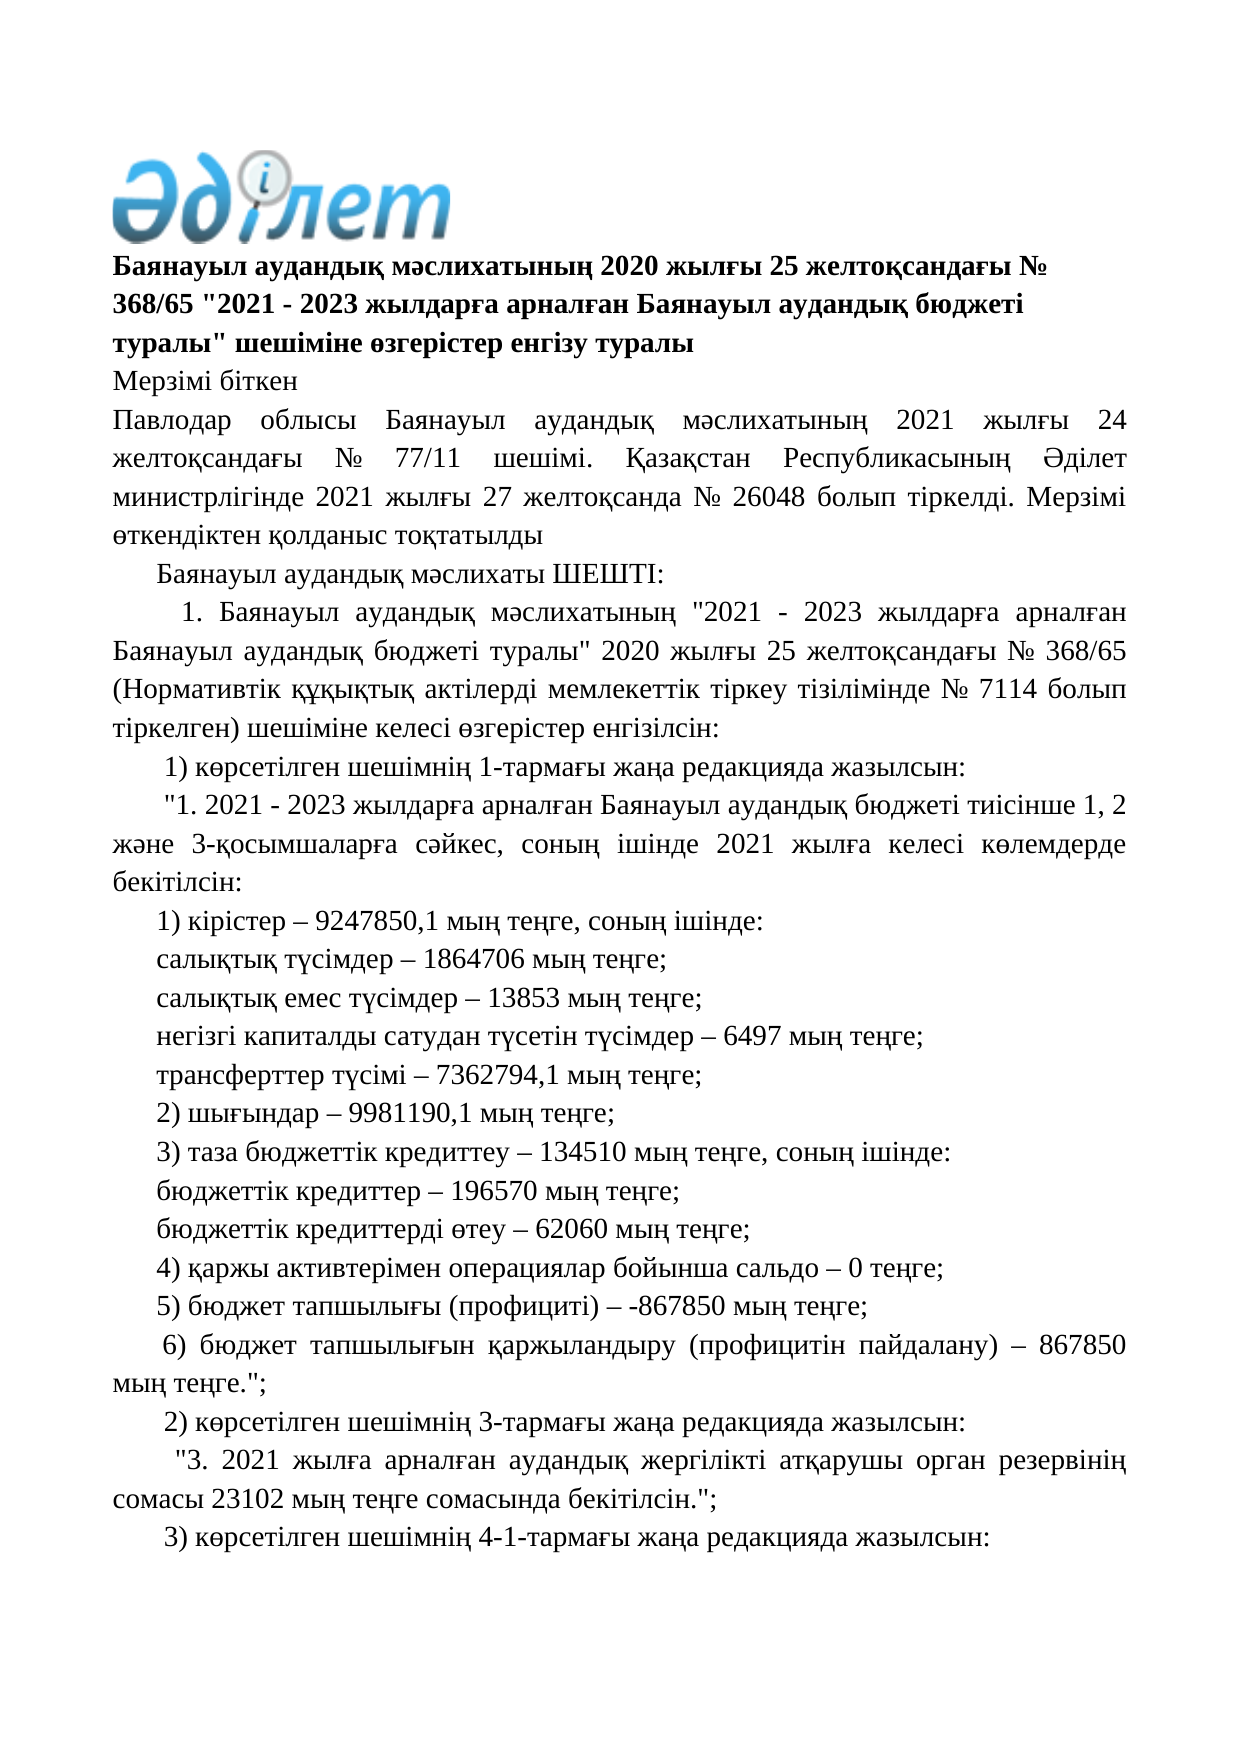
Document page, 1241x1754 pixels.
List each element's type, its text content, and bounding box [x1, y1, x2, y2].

text 6) бюджет тапшылығын қаржыландыру (профицитін пайдалану) – 867850 мың теңге."; [112, 1327, 1128, 1399]
text "1. 2021 - 2023 жылдарға арналған Баянауыл аудандық бюджеті тиісінше 1, 2 және 3-қосымшаларға сәйкес, соның ішінде 2021 жылға келесі көлемдерде бекітілсін: [112, 787, 1128, 898]
text салықтық емес түсімдер – 13853 мың теңге; [112, 980, 1128, 1013]
text 2) көрсетілген шешімнің 3-тармағы жаңа редакцияда жазылсын: [112, 1404, 1128, 1437]
text 3) көрсетілген шешімнің 4-1-тармағы жаңа редакцияда жазылсын: [112, 1519, 1128, 1553]
text негізгі капиталды сатудан түсетін түсімдер – 6497 мың теңге; [112, 1018, 1128, 1052]
text 4) қаржы активтерімен операциялар бойынша сальдо – 0 теңге; [112, 1250, 1128, 1283]
text 1. Баянауыл аудандық мәслихатының "2021 - 2023 жылдарға арналған Баянауыл аудандық бюджеті туралы" 2020 жылғы 25 желтоқсандағы № 368/65 (Нормативтік құқықтық актілерді мемлекеттік тіркеу тізілімінде № 7114 болып тіркелген) шешіміне келесі өзгерістер енгізілсін: [112, 594, 1128, 744]
text 5) бюджет тапшылығы (профициті) – -867850 мың теңге; [112, 1288, 1128, 1322]
picture [112, 150, 451, 244]
text 1) көрсетілген шешімнің 1-тармағы жаңа редакцияда жазылсын: [112, 749, 1128, 782]
text 2) шығындар – 9981190,1 мың теңге; [112, 1096, 1128, 1129]
text Павлодар облысы Баянауыл аудандық мәслихатының 2021 жылғы 24 желтоқсандағы № 77/11 шешімі. Қазақстан Республикасының Әділет министрлігінде 2021 жылғы 27 желтоқсанда № 26048 болып тіркелді. Мерзімі өткендіктен қолданыс тоқтатылды [112, 402, 1128, 551]
text бюджеттік кредиттерді өтеу – 62060 мың теңге; [112, 1211, 1128, 1245]
text Баянауыл аудандық мәслихаты ШЕШТІ: [112, 556, 1128, 589]
text Мерзімі біткен [112, 363, 1128, 397]
text трансферттер түсімі – 7362794,1 мың теңге; [112, 1057, 1128, 1091]
text Баянауыл аудандық мәслихатының 2020 жылғы 25 желтоқсандағы № 368/65 "2021 - 2023 жылдарға арналған Баянауыл аудандық бюджеті туралы" шешіміне өзгерістер енгізу туралы [112, 248, 1128, 358]
text 1) кірістер – 9247850,1 мың теңге, соның ішінде: [112, 903, 1128, 936]
text бюджеттік кредиттер – 196570 мың теңге; [112, 1173, 1128, 1206]
text "3. 2021 жылға арналған аудандық жергілікті атқарушы орган резервінің сомасы 23102 мың теңге сомасында бекітілсін."; [112, 1442, 1128, 1514]
text 3) таза бюджеттік кредиттеу – 134510 мың теңге, соның ішінде: [112, 1134, 1128, 1168]
text салықтық түсімдер – 1864706 мың теңге; [112, 941, 1128, 975]
